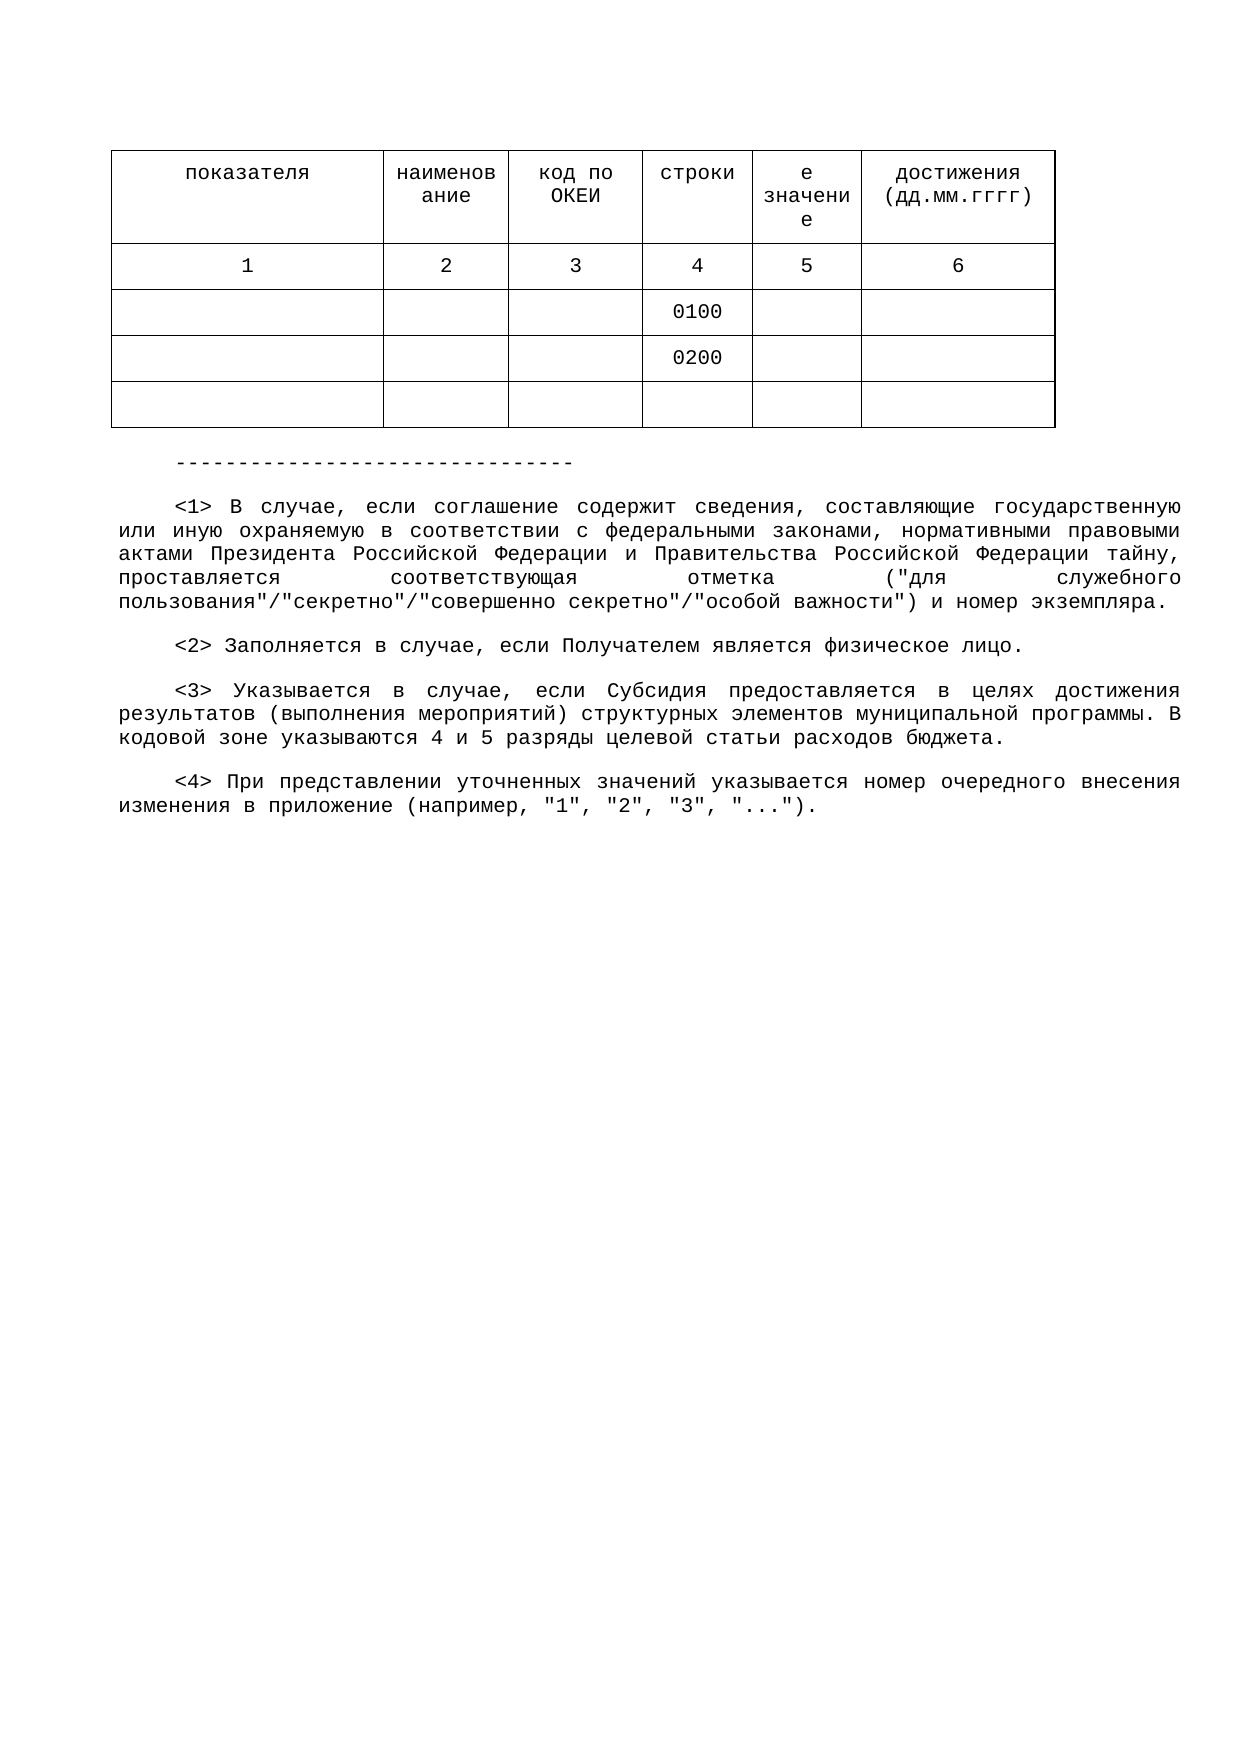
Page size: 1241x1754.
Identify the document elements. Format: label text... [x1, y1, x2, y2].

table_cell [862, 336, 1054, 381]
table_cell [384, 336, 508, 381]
text <4> При представлении уточненных значений указывается номер очередного внесения изменения в приложение (например, "1", "2", "3", "..."). [118, 771, 1181, 819]
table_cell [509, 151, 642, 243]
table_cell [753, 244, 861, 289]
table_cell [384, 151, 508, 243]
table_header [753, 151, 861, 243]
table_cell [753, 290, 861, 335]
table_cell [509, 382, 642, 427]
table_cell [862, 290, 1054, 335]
text -------------------------------- [118, 452, 1181, 475]
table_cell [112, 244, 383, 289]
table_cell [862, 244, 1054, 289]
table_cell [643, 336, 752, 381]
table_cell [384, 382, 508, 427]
text <1> В случае, если соглашение содержит сведения, составляющие государственную или иную охраняемую в соответствии с федеральными законами, нормативными правовыми актами Президента Российской Федерации и Правительства Российской Федерации тайну, проставляется соответствующая отметка ("для служебного пользования"/"секретно"/"совершенно секретно"/"особой важности") и номер экземпляра. [118, 496, 1181, 614]
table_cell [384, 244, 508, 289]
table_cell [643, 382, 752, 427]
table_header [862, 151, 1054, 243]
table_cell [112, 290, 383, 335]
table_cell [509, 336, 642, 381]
text <3> Указывается в случае, если Субсидия предоставляется в целях достижения результатов (выполнения мероприятий) структурных элементов муниципальной программы. В кодовой зоне указываются 4 и 5 разряды целевой статьи расходов бюджета. [118, 680, 1181, 751]
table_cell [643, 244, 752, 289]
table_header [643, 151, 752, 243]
text <2> Заполняется в случае, если Получателем является физическое лицо. [118, 635, 1181, 659]
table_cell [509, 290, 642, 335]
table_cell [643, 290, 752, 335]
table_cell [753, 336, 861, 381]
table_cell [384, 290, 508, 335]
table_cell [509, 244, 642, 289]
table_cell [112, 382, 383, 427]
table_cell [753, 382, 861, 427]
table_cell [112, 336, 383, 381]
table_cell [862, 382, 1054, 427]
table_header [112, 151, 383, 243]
